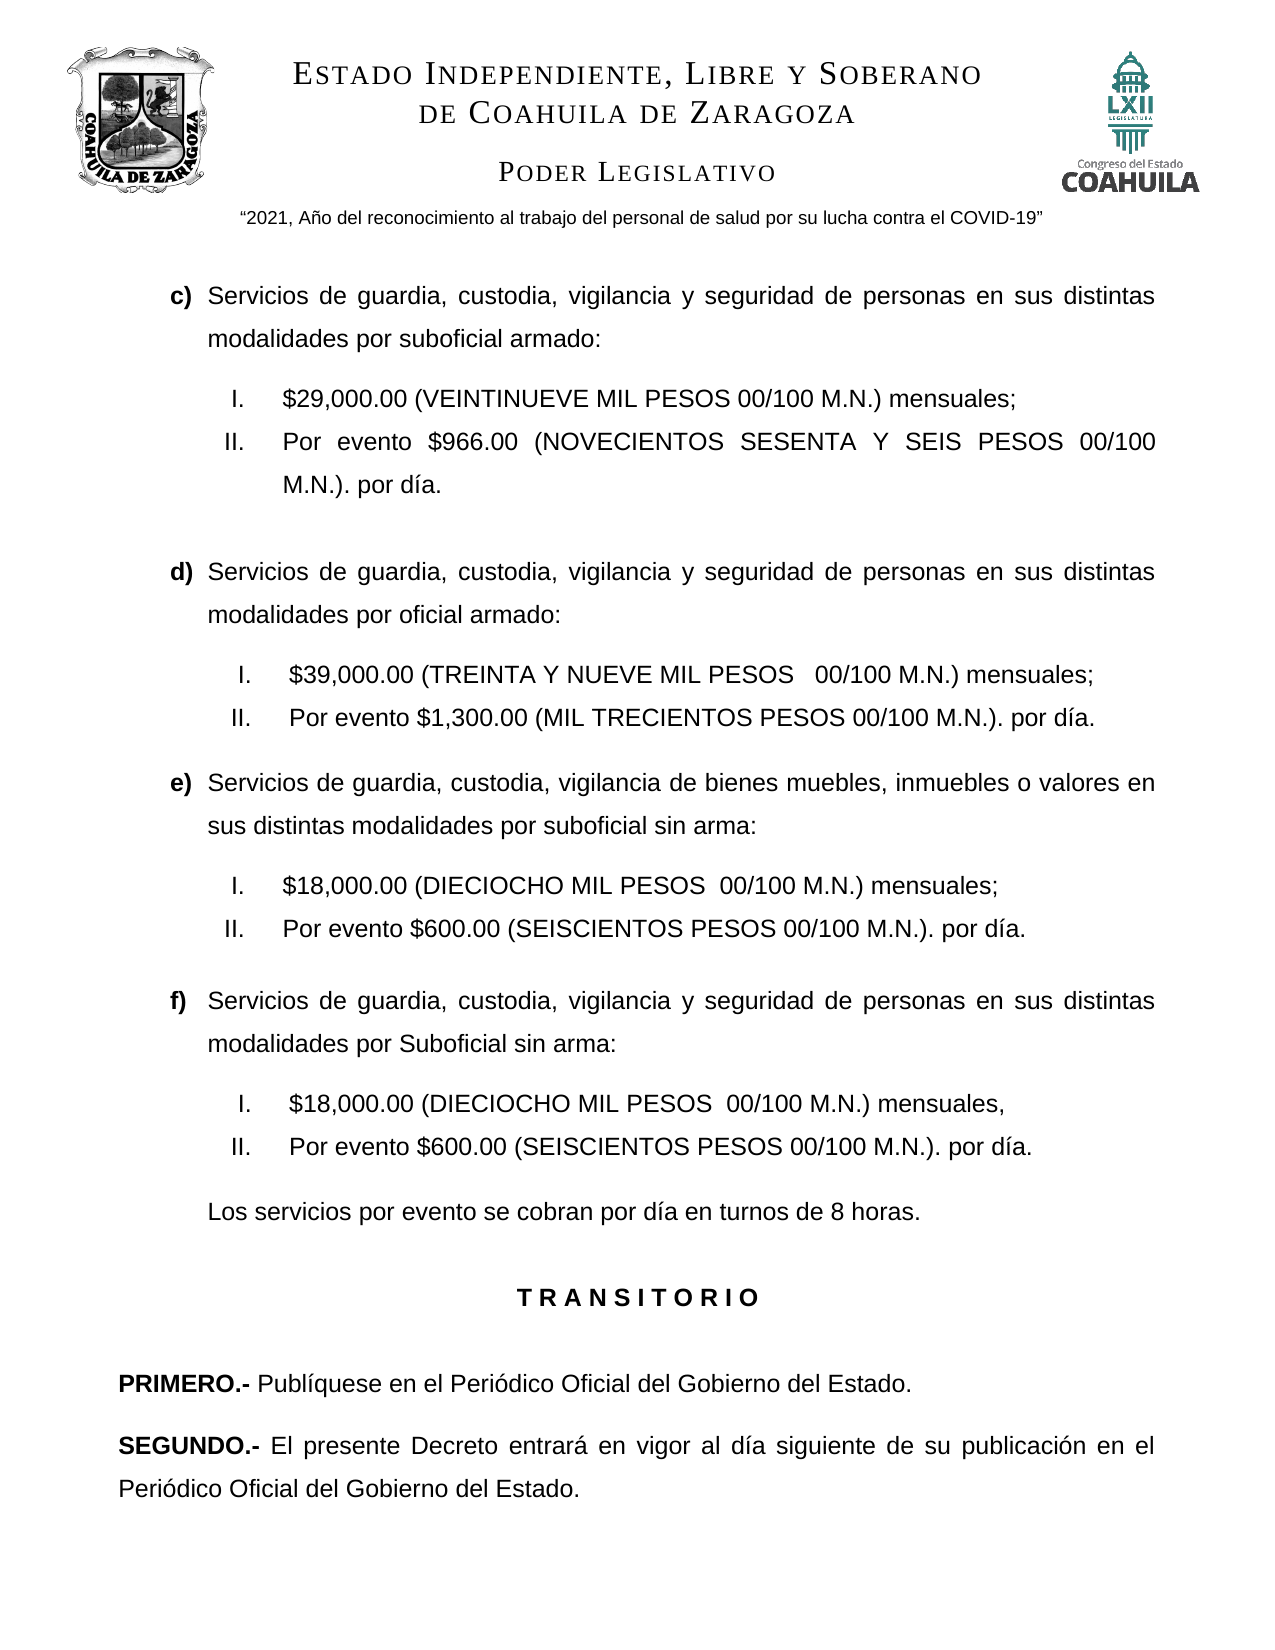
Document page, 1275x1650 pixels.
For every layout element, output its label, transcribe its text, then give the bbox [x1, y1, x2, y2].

list $29,000.00 (VEINTINUEVE MIL PESOS 00/100 M.N.) mensuales; [245, 384, 1157, 413]
picture [66, 47, 215, 193]
list $18,000.00 (DIECIOCHO MIL PESOS 00/100 M.N.) mensuales, [251, 1089, 1157, 1117]
text Los servicios por evento se cobran por día en turnos de 8 horas. [207, 1197, 1157, 1226]
picture [1052, 36, 1212, 205]
list Por evento $600.00 (SEISCIENTOS PESOS 00/100 M.N.). por día. [245, 914, 1157, 943]
list Servicios de guardia, custodia, vigilancia de bienes muebles, inmuebles o valores en sus distintas modalidades por suboficial sin arma: [170, 768, 1157, 840]
list Por evento $966.00 (NOVECIENTOS SESENTA Y SEIS PESOS 00/100 M.N.). por día. [245, 427, 1157, 499]
list Servicios de guardia, custodia, vigilancia y seguridad de personas en sus distintas modalidades por Suboficial sin arma: [170, 986, 1157, 1058]
list Por evento $1,300.00 (MIL TRECIENTOS PESOS 00/100 M.N.). por día. [251, 703, 1157, 731]
list Servicios de guardia, custodia, vigilancia y seguridad de personas en sus distintas modalidades por oficial armado: [170, 557, 1157, 628]
list $18,000.00 (DIECIOCHO MIL PESOS 00/100 M.N.) mensuales; [245, 871, 1157, 899]
list Por evento $600.00 (SEISCIENTOS PESOS 00/100 M.N.). por día. [251, 1132, 1157, 1161]
text SEGUNDO.- El presente Decreto entrará en vigor al día siguiente de su publicación en el Periódico Oficial del Gobierno del Estado. [118, 1431, 1157, 1503]
text T R A N S I T O R I O [118, 1283, 1157, 1312]
list Servicios de guardia, custodia, vigilancia y seguridad de personas en sus distintas modalidades por suboficial armado: [170, 281, 1157, 353]
text PRIMERO.- Publíquese en el Periódico Oficial del Gobierno del Estado. [118, 1369, 1157, 1398]
list $39,000.00 (TREINTA Y NUEVE MIL PESOS 00/100 M.N.) mensuales; [251, 659, 1157, 688]
